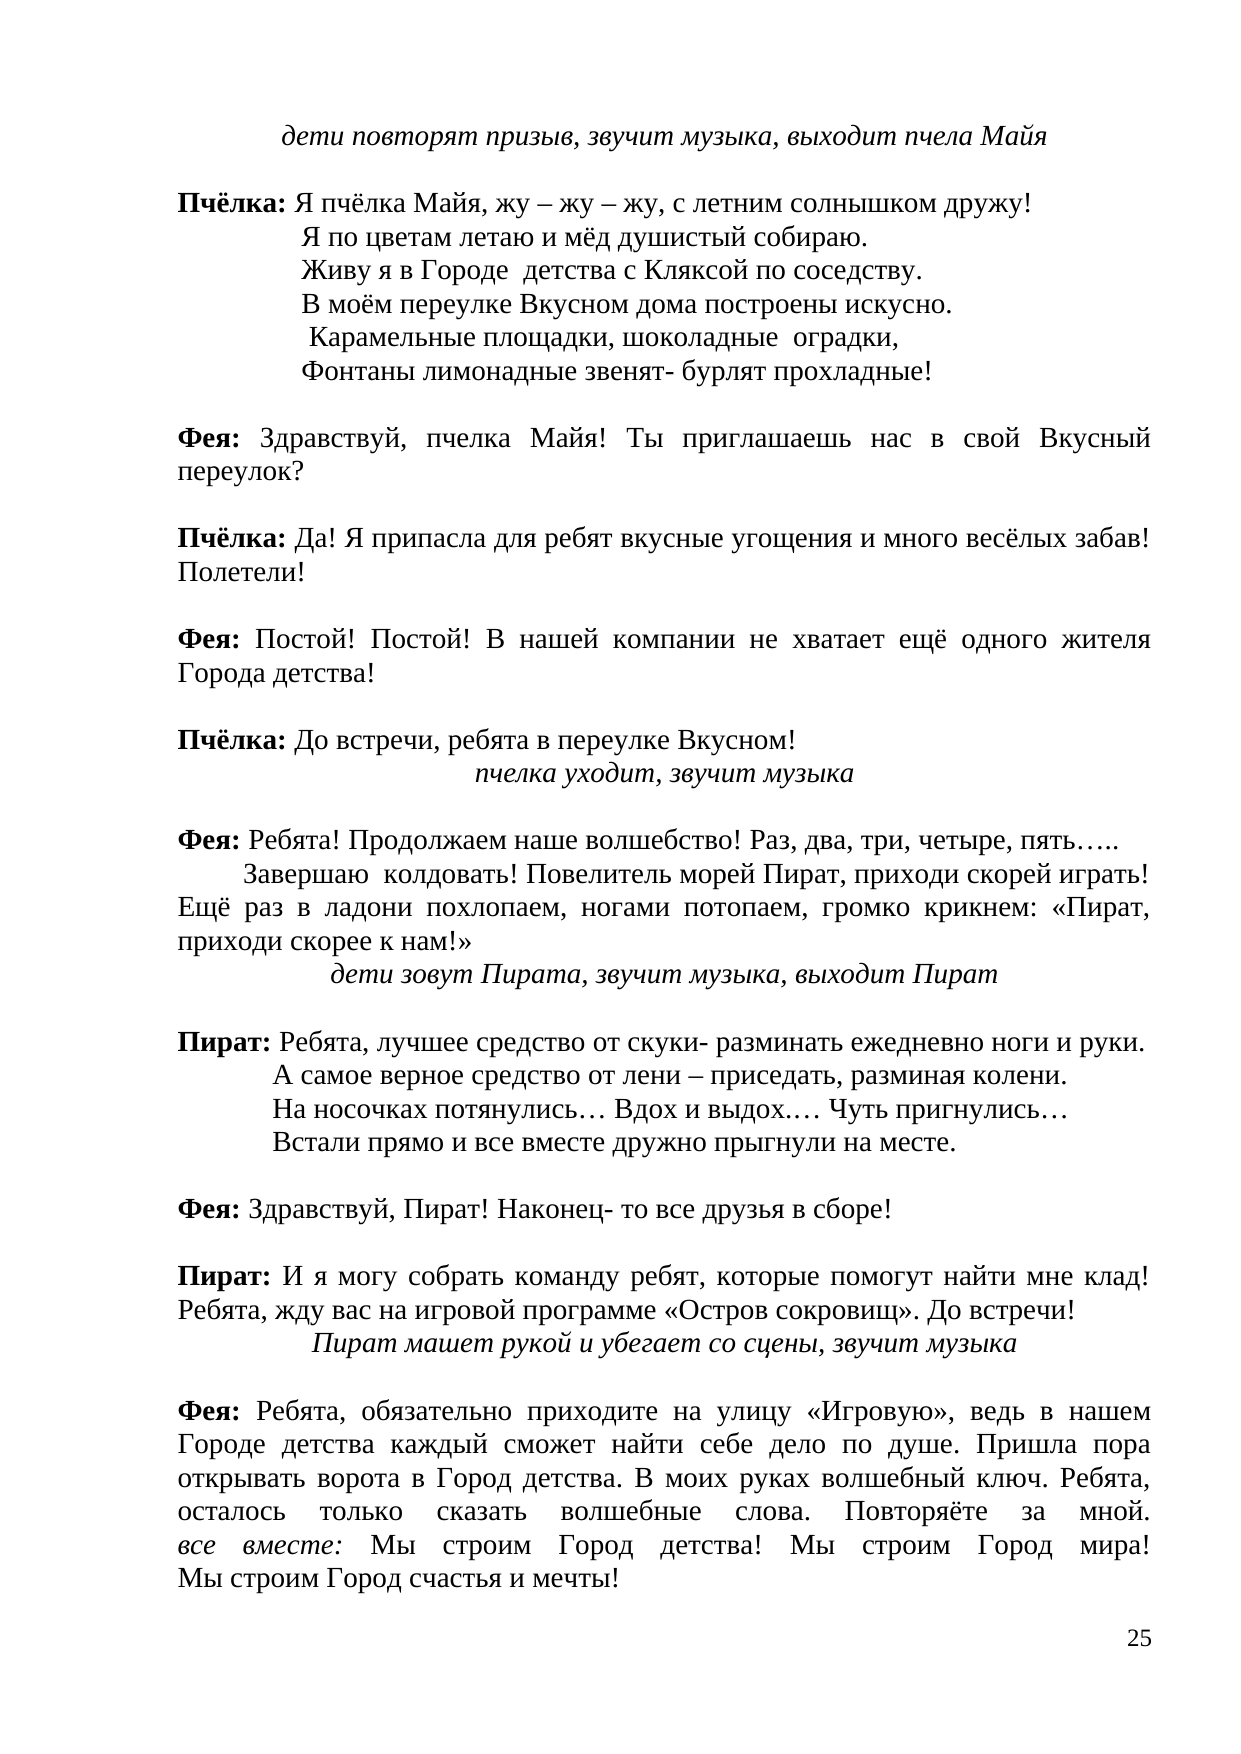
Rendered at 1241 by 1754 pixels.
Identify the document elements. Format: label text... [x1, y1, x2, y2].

text Фонтаны лимонадные звенят- бурлят прохладные! [177, 353, 1152, 386]
text А самое верное средство от лени – приседать, разминая колени. [177, 1057, 1152, 1091]
text Фея: Ребята! Продолжаем наше волшебство! Раз, два, три, четыре, пять….. [177, 822, 1152, 856]
text Пират машет рукой и убегает со сцены, звучит музыка [177, 1326, 1152, 1359]
text На носочках потянулись… Вдох и выдох.… Чуть пригнулись… [177, 1091, 1152, 1124]
text Фея: Постой! Постой! В нашей компании не хватает ещё одного жителя Города детства! [177, 621, 1152, 688]
text В моём переулке Вкусном дома построены искусно. [177, 286, 1152, 319]
text Пчёлка: До встречи, ребята в переулке Вкусном! [177, 722, 1152, 755]
text дети повторят призыв, звучит музыка, выходит пчела Майя [177, 118, 1152, 152]
text дети зовут Пирата, звучит музыка, выходит Пират [177, 957, 1152, 990]
text Встали прямо и все вместе дружно прыгнули на месте. [177, 1124, 1152, 1158]
text Я по цветам летаю и мёд душистый собираю. [177, 219, 1152, 252]
text пчелка уходит, звучит музыка [177, 755, 1152, 789]
text Завершаю колдовать! Повелитель морей Пират, приходи скорей играть! [177, 856, 1152, 889]
text Пчёлка: Я пчёлка Майя, жу – жу – жу, с летним солнышком дружу! [177, 185, 1152, 219]
text Ещё раз в ладони похлопаем, ногами потопаем, громко крикнем: «Пират, приходи скорее к нам!» [177, 889, 1152, 957]
text Живу я в Городе детства с Кляксой по соседству. [177, 252, 1152, 286]
text Пират: И я могу собрать команду ребят, которые помогут найти мне клад! Ребята, жду вас на игровой программе «Остров сокровищ». До встречи! [177, 1258, 1152, 1326]
text Пчёлка: Да! Я припасла для ребят вкусные угощения и много весёлых забав! Полетели! [177, 521, 1152, 588]
text Карамельные площадки, шоколадные оградки, [177, 319, 1152, 353]
text Фея: Здравствуй, Пират! Наконец- то все друзья в сборе! [177, 1191, 1152, 1225]
text Фея: Ребята, обязательно приходите на улицу «Игровую», ведь в нашем Городе детства каждый сможет найти себе дело по душе. Пришла пора открывать ворота в Город детства. В моих руках волшебный ключ. Ребята, осталось только сказать волшебные слова. Повторяёте за мной. все вместе: Мы строим Город детства! Мы строим Город мира! Мы строим Город счастья и мечты! [177, 1393, 1152, 1594]
text Пират: Ребята, лучшее средство от скуки- разминать ежедневно ноги и руки. [177, 1024, 1152, 1057]
text Фея: Здравствуй, пчелка Майя! Ты приглашаешь нас в свой Вкусный переулок? [177, 420, 1152, 487]
